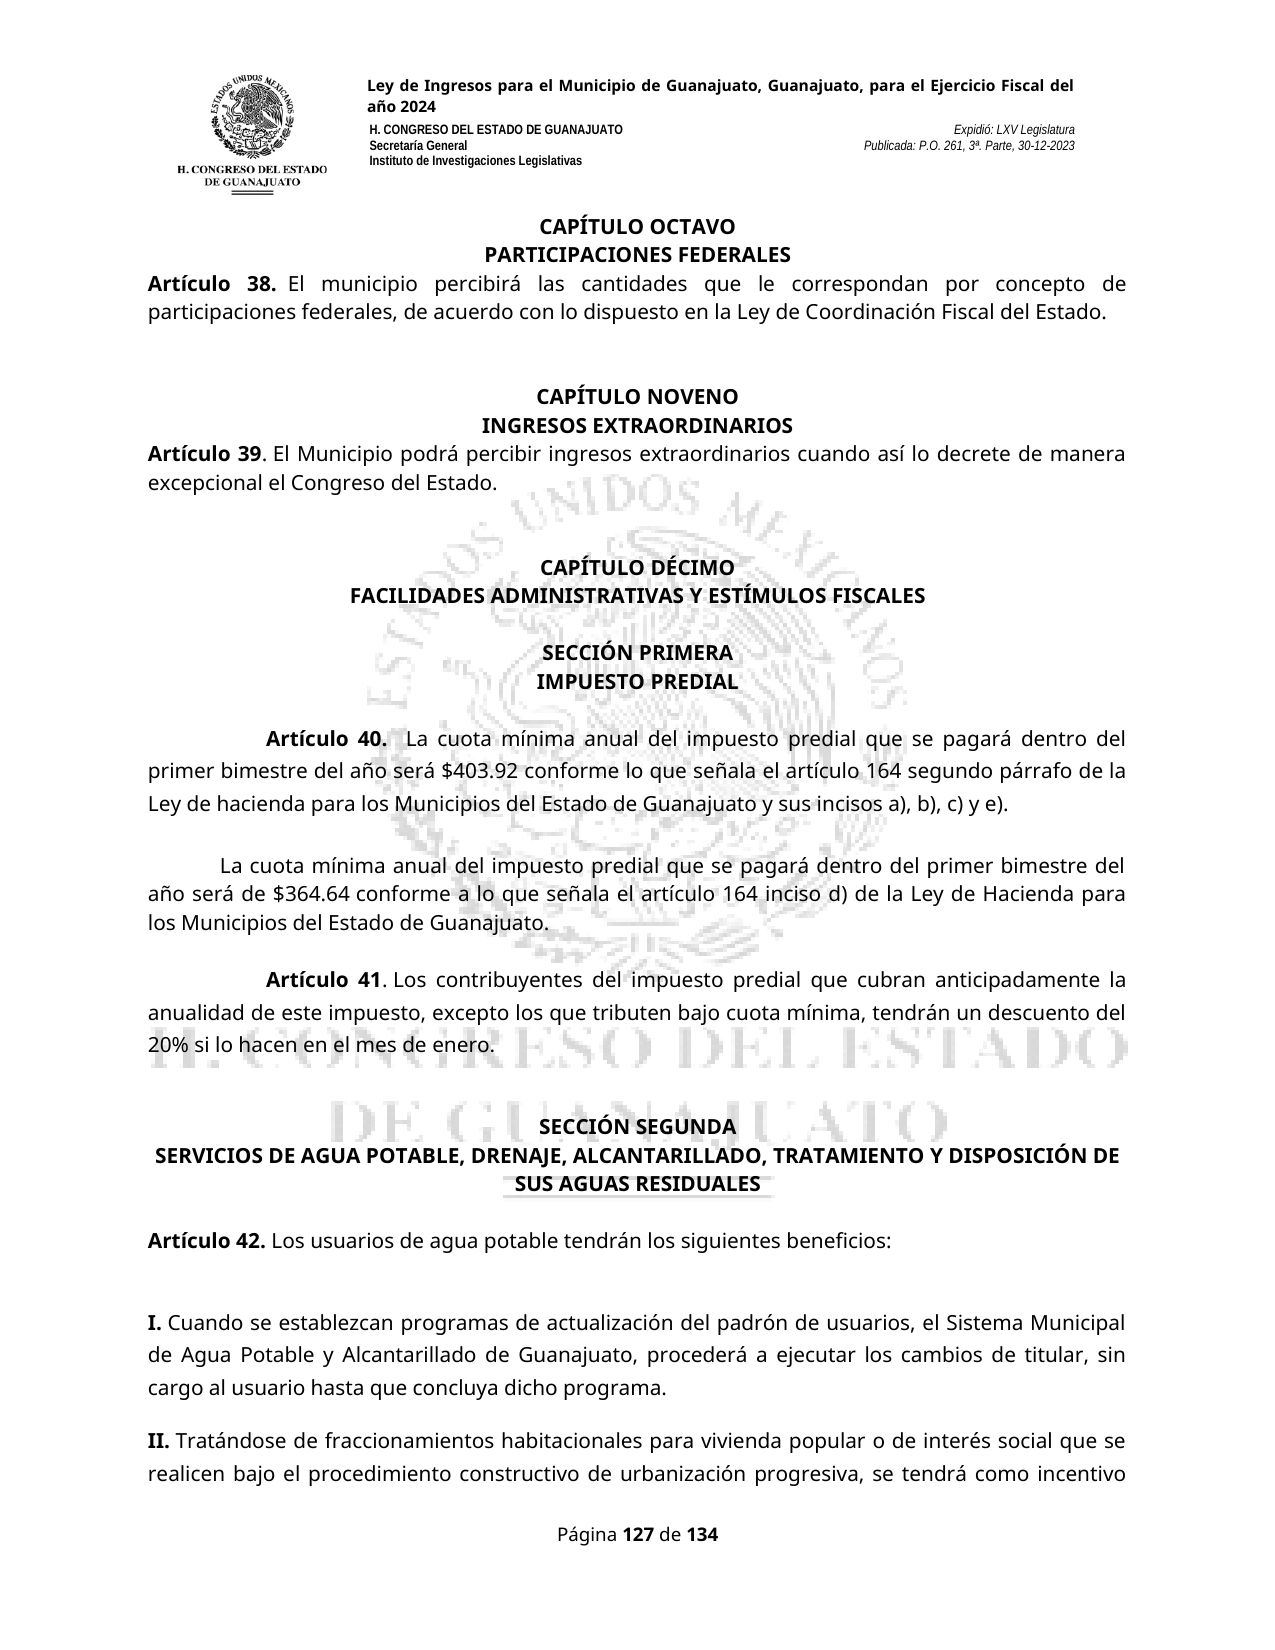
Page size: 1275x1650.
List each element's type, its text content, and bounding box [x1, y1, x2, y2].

picture [177, 75, 327, 201]
text SECCIÓN PRIMERA IMPUESTO PREDIAL [148, 638, 1127, 695]
text Artículo 39. El Municipio podrá percibir ingresos extraordinarios cuando así lo decrete de manera excepcional el Congreso del Estado. [148, 439, 1127, 496]
text Artículo 41. Los contribuyentes del impuesto predial que cubran anticipadamente la anualidad de este impuesto, excepto los que tributen bajo cuota mínima, tendrán un descuento del 20% si lo hacen en el mes de enero. [148, 965, 1127, 1059]
text Artículo 40. La cuota mínima anual del impuesto predial que se pagará dentro del primer bimestre del año será $403.92 conforme lo que señala el artículo 164 segundo párrafo de la Ley de hacienda para los Municipios del Estado de Guanajuato y sus incisos a), b), c) y e). [148, 724, 1127, 817]
text Artículo 42. Los usuarios de agua potable tendrán los siguientes beneficios: [148, 1226, 1127, 1254]
text SECCIÓN SEGUNDA SERVICIOS DE AGUA POTABLE, DRENAJE, ALCANTARILLADO, TRATAMIENTO Y DISPOSICIÓN DE SUS AGUAS RESIDUALES [148, 1112, 1127, 1198]
text La cuota mínima anual del impuesto predial que se pagará dentro del primer bimestre del año será de $364.64 conforme a lo que señala el artículo 164 inciso d) de la Ley de Hacienda para los Municipios del Estado de Guanajuato. [148, 851, 1127, 936]
text CAPÍTULO DÉCIMO FACILIDADES ADMINISTRATIVAS Y ESTÍMULOS FISCALES [148, 553, 1127, 610]
text CAPÍTULO NOVENO INGRESOS EXTRAORDINARIOS [148, 382, 1127, 439]
text Artículo 38. El municipio percibirá las cantidades que le correspondan por concepto de participaciones federales, de acuerdo con lo dispuesto en la Ley de Coordinación Fiscal del Estado. [148, 269, 1127, 326]
text I. Cuando se establezcan programas de actualización del padrón de usuarios, el Sistema Municipal de Agua Potable y Alcantarillado de Guanajuato, procederá a ejecutar los cambios de titular, sin cargo al usuario hasta que concluya dicho programa. [148, 1308, 1127, 1402]
text CAPÍTULO OCTAVO PARTICIPACIONES FEDERALES [148, 212, 1127, 269]
